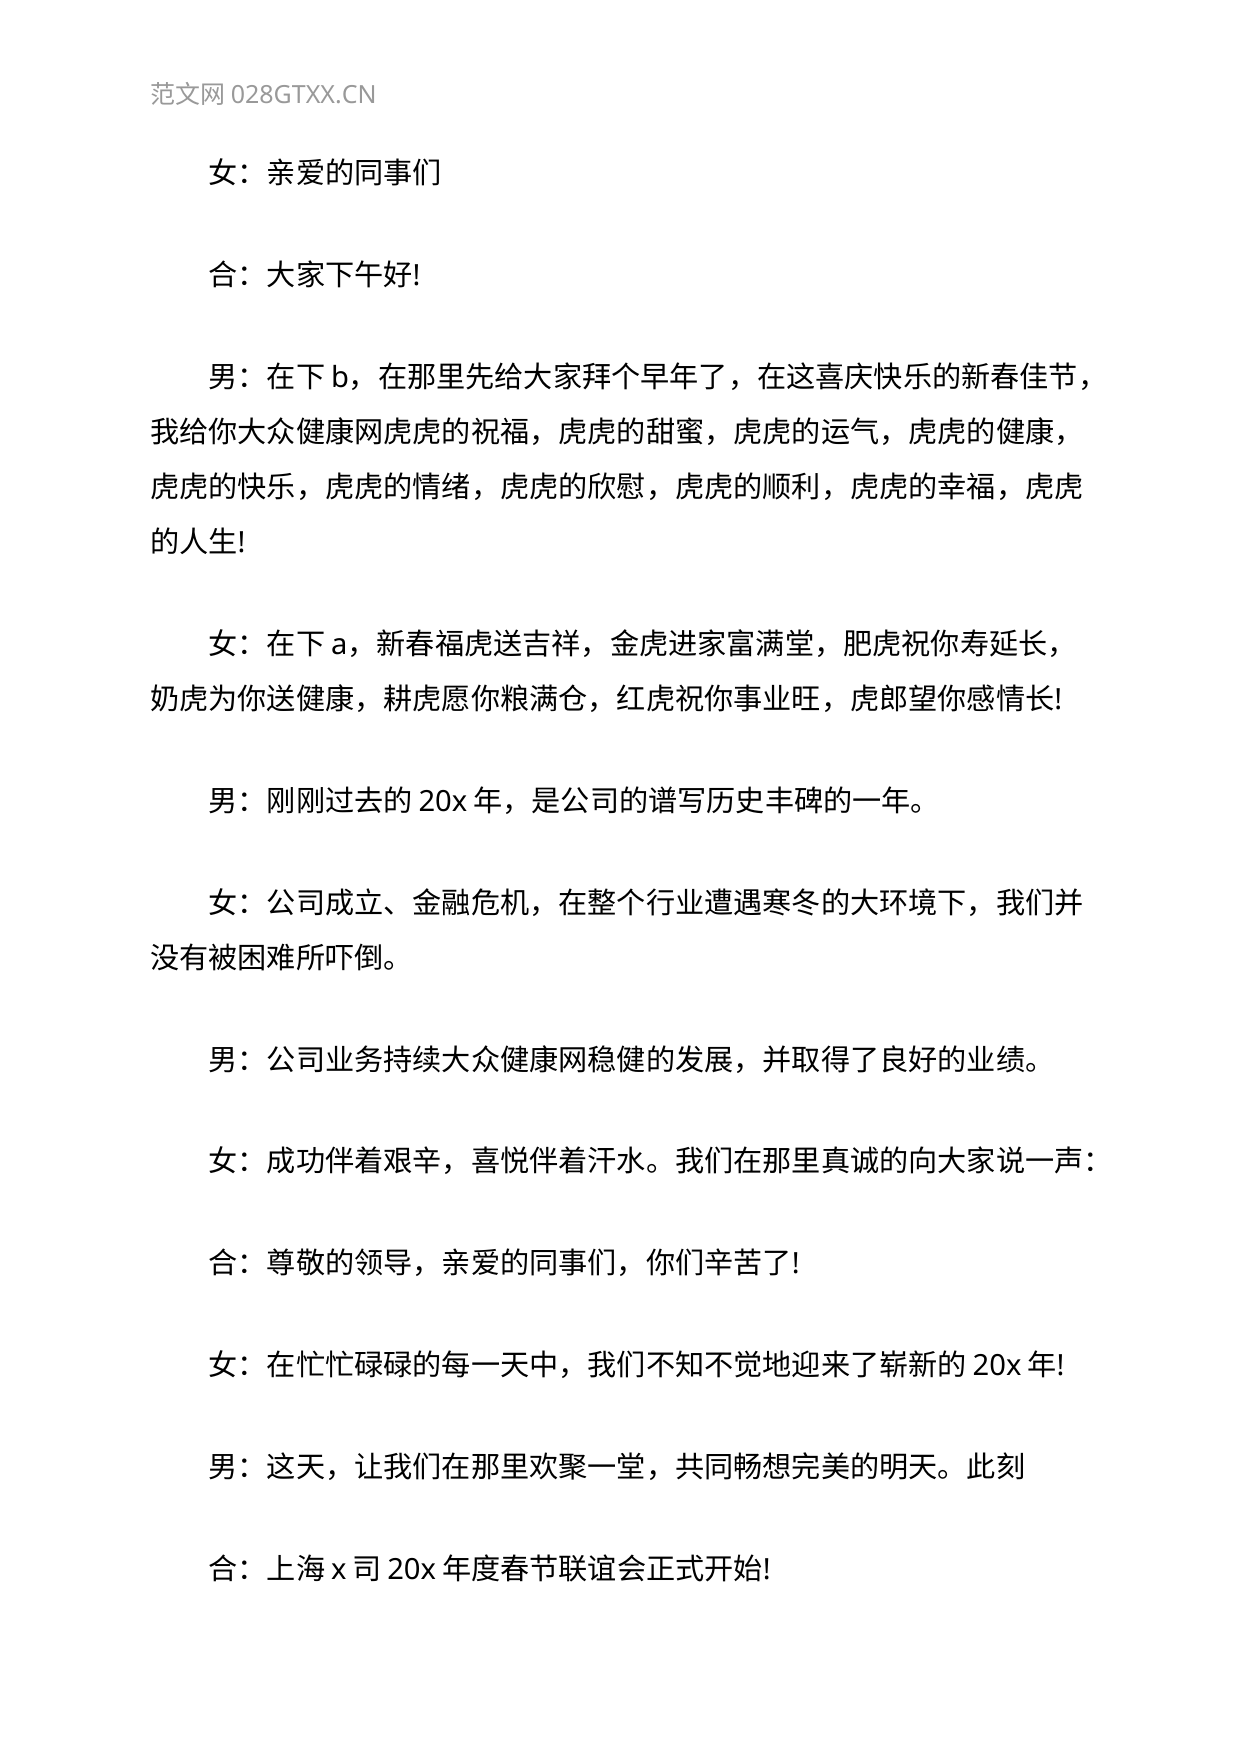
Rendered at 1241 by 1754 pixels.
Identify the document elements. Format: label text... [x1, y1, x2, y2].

text 男：刚刚过去的20x年，是公司的谱写历史丰碑的一年。 [150, 777, 1090, 820]
text 女：亲爱的同事们 [150, 150, 1090, 192]
text 女：公司成立、金融危机，在整个行业遭遇寒冬的大环境下，我们并没有被困难所吓倒。 [150, 879, 1090, 977]
text 男：公司业务持续大众健康网稳健的发展，并取得了良好的业绩。 [150, 1036, 1090, 1078]
text 女：在下a，新春福虎送吉祥，金虎进家富满堂，肥虎祝你寿延长，奶虎为你送健康，耕虎愿你粮满仓，红虎祝你事业旺，虎郎望你感情长! [150, 621, 1090, 718]
text 女：成功伴着艰辛，喜悦伴着汗水。我们在那里真诚的向大家说一声： [150, 1138, 1090, 1180]
text 合：大家下午好! [150, 252, 1090, 294]
text 男：在下b，在那里先给大家拜个早年了，在这喜庆快乐的新春佳节，我给你大众健康网虎虎的祝福，虎虎的甜蜜，虎虎的运气，虎虎的健康，虎虎的快乐，虎虎的情绪，虎虎的欣慰，虎虎的顺利，虎虎的幸福，虎虎的人生! [150, 354, 1090, 561]
text 男：这天，让我们在那里欢聚一堂，共同畅想完美的明天。此刻 [150, 1444, 1090, 1486]
text 女：在忙忙碌碌的每一天中，我们不知不觉地迎来了崭新的20x年! [150, 1342, 1090, 1384]
text 合：尊敬的领导，亲爱的同事们，你们辛苦了! [150, 1240, 1090, 1282]
text 合：上海x司20x年度春节联谊会正式开始! [150, 1545, 1090, 1588]
